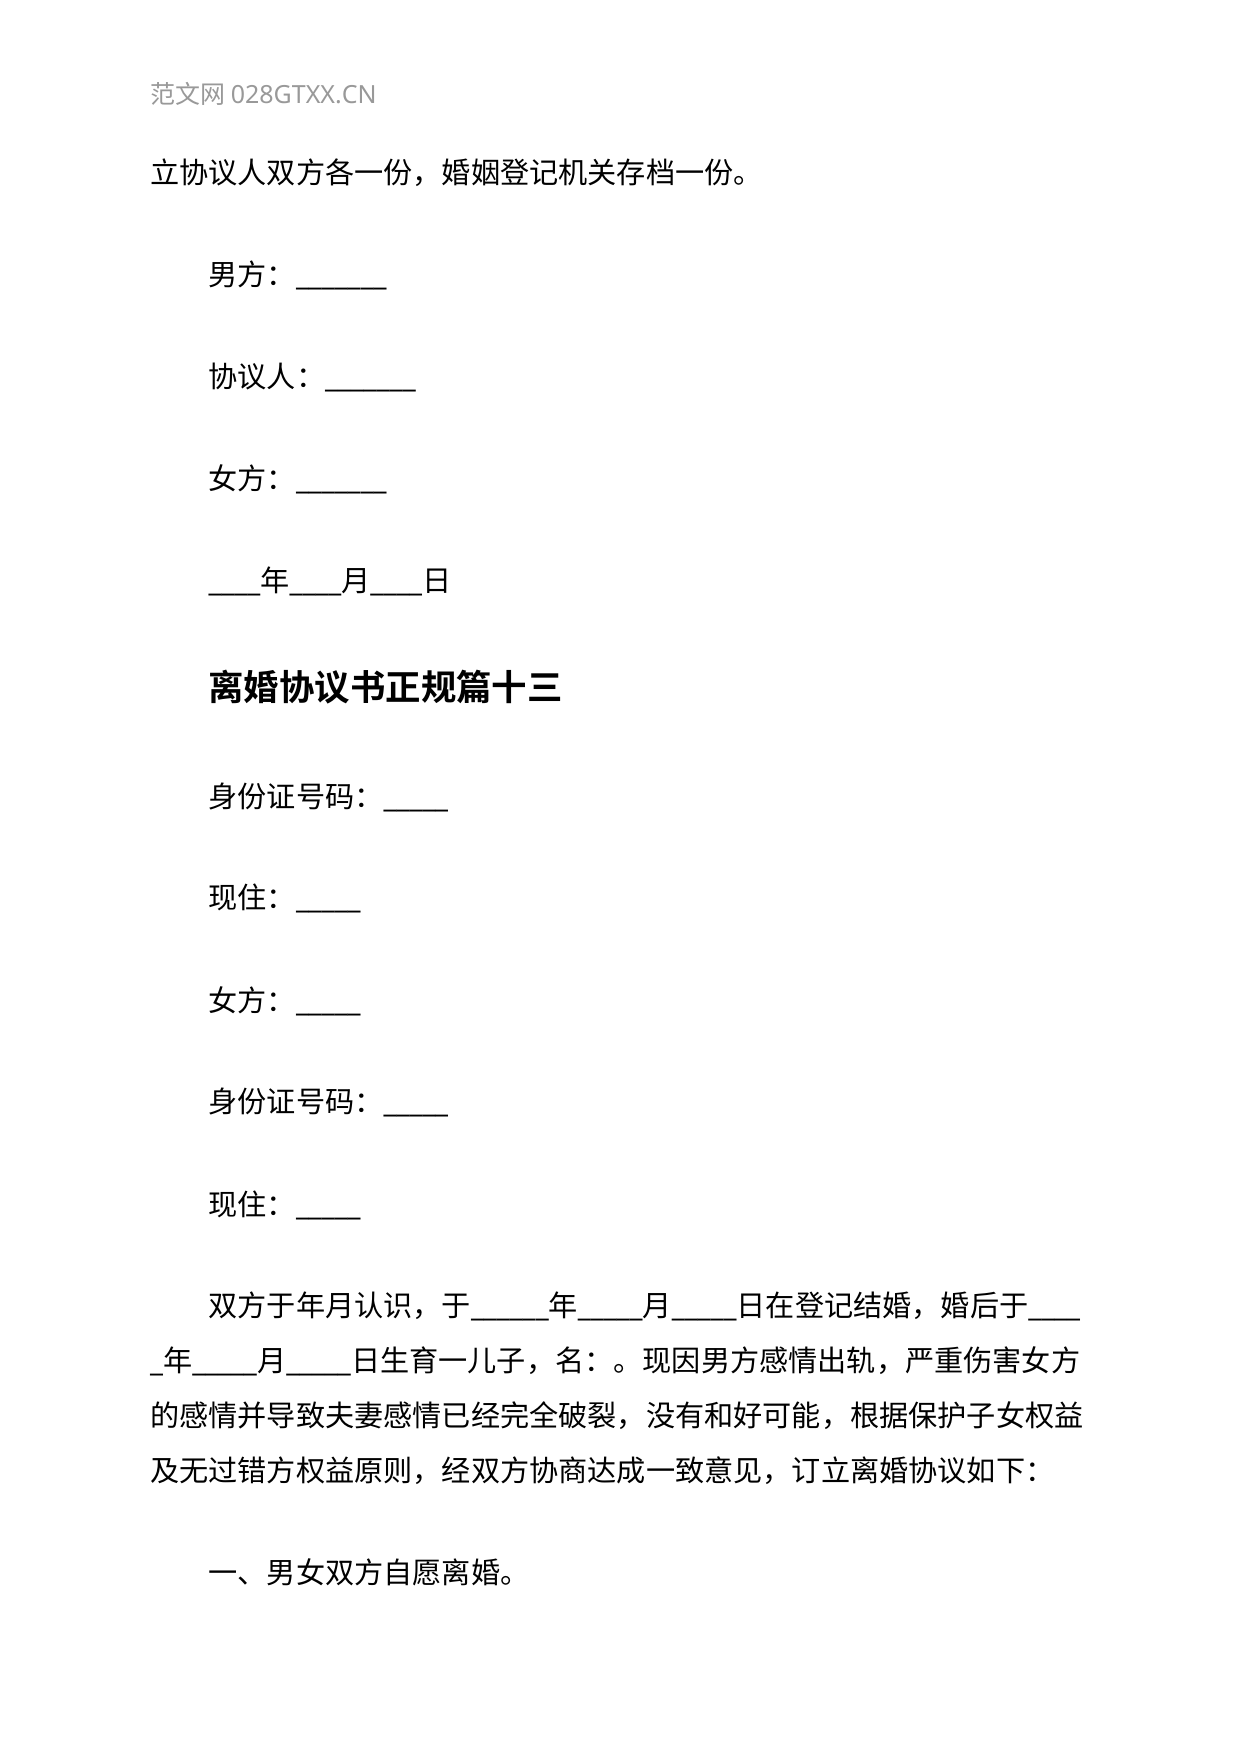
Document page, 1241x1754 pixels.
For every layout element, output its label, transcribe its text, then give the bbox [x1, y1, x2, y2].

text 女方：_______ [150, 456, 1090, 498]
text 身份证号码：_____ [150, 1079, 1090, 1121]
text 离婚协议书正规篇十三 [150, 660, 1090, 711]
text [150, 150, 1090, 192]
text 协议人：_______ [150, 354, 1090, 396]
text 现住：_____ [150, 1181, 1090, 1223]
text 男方：_______ [150, 252, 1090, 294]
text 双方于年月认识，于______年_____月_____日在登记结婚，婚后于_____年_____月_____日生育一儿子，名：。现因男方感情出轨，严重伤害女方的感情并导致夫妻感情已经完全破裂，没有和好可能，根据保护子女权益及无过错方权益原则，经双方协商达成一致意见，订立离婚协议如下： [150, 1283, 1090, 1490]
text ____年____月____日 [150, 558, 1090, 600]
text 女方：_____ [150, 977, 1090, 1019]
text 一、男女双方自愿离婚。 [150, 1550, 1090, 1592]
text 身份证号码：_____ [150, 773, 1090, 816]
text 现住：_____ [150, 875, 1090, 917]
